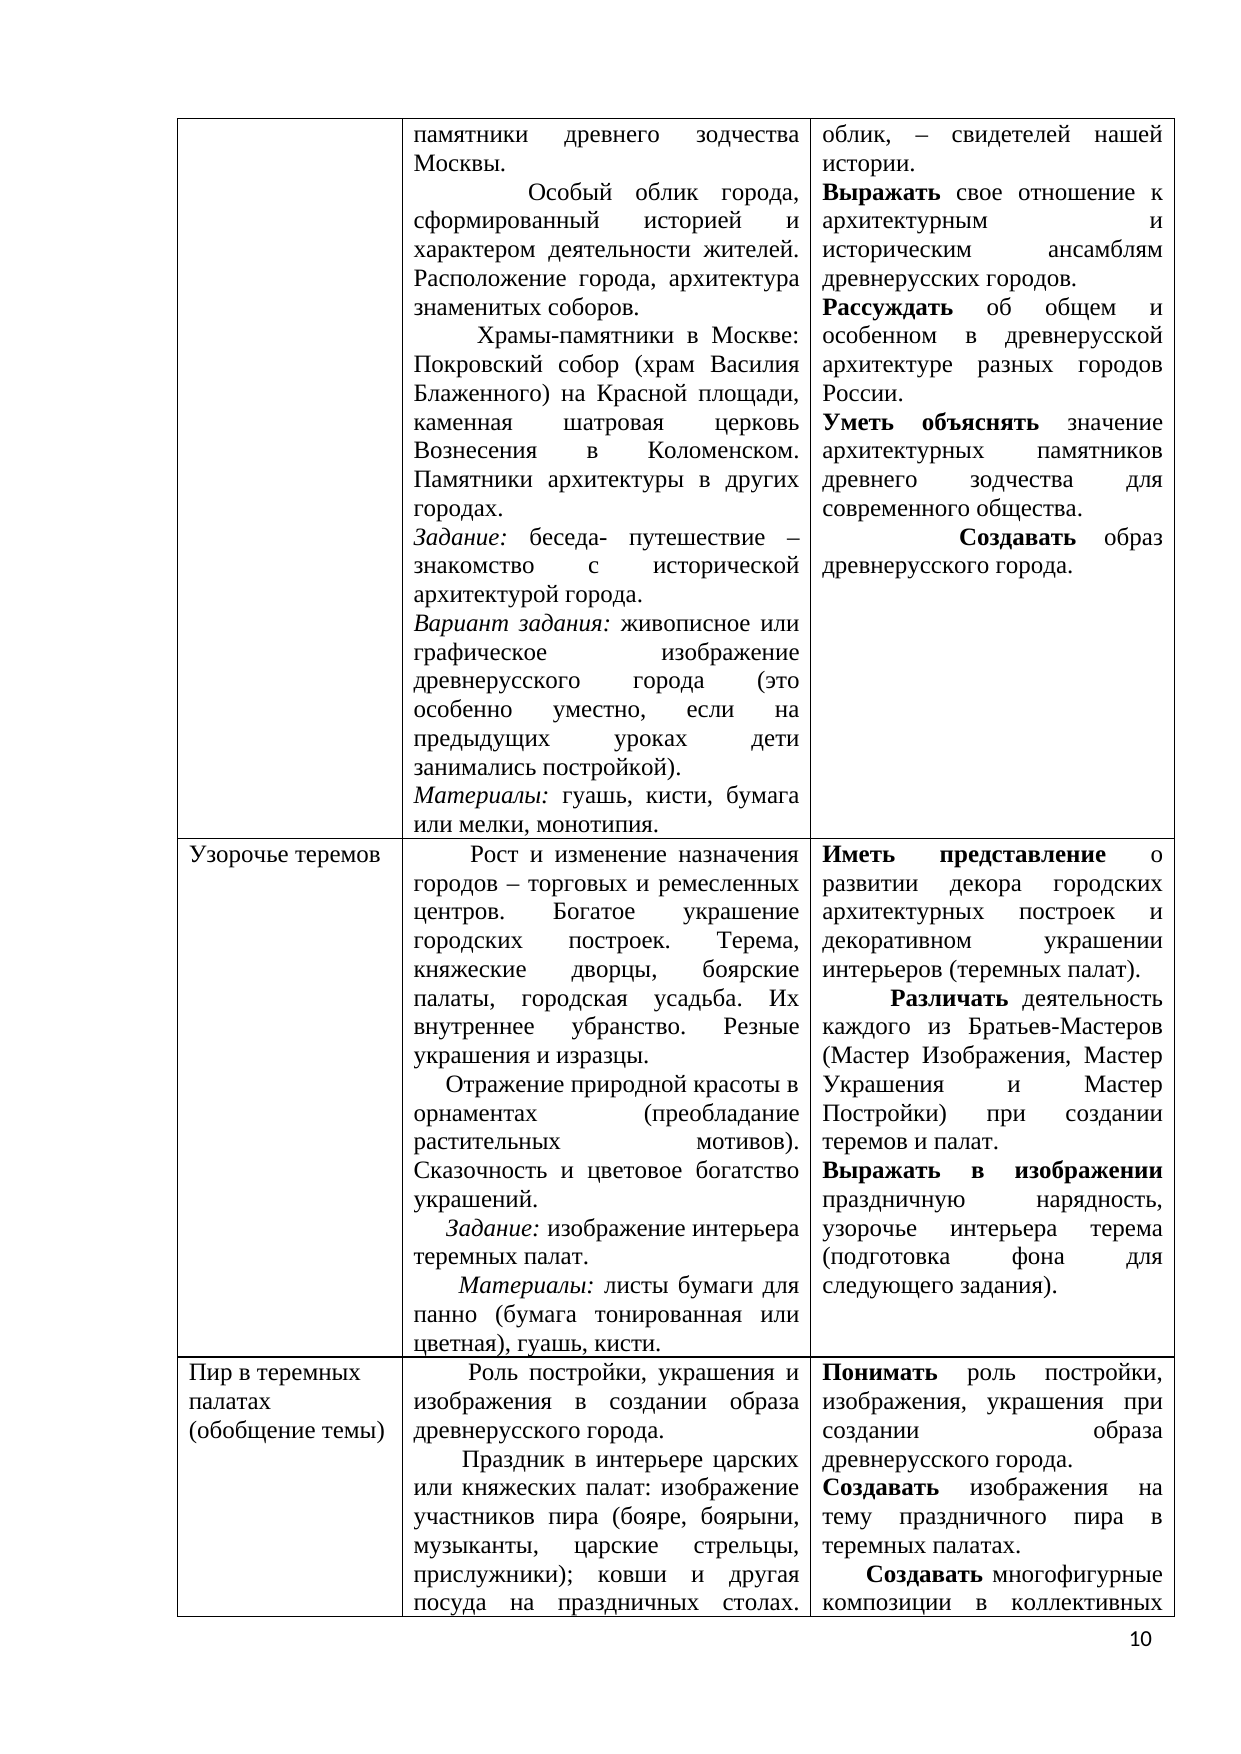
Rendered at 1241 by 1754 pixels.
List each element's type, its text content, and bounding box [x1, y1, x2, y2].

table_cell Рост и изменение назначения городов – торговых и ремесленных центров. Богатое украшение городских построек. Терема, княжеские дворцы, боярские палаты, городская усадьба. Их внутреннее убранство. Резные украшения и изразцы. Отражение природной красоты в орнаментах (преобладание растительных мотивов). Сказочность и цветовое богатство украшений. Задание: изображение интерьера теремных палат. Материалы: листы бумаги для панно (бумага тонированная или цветная), гуашь, кисти. [403, 839, 810, 1356]
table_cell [178, 119, 402, 838]
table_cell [403, 1358, 810, 1616]
table_cell Узорочье теремов [178, 839, 402, 1356]
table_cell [403, 119, 810, 838]
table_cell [178, 1358, 402, 1616]
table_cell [811, 1358, 1174, 1616]
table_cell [811, 119, 1174, 838]
table_cell Иметь представление о развитии декора городских архитектурных построек и декоративном украшении интерьеров (теремных палат). Различать деятельность каждого из Братьев-Мастеров (Мастер Изображения, Мастер Украшения и Мастер Постройки) при создании теремов и палат. Выражать в изображении праздничную нарядность, узорочье интерьера терема (подготовка фона для следующего задания). [811, 839, 1174, 1356]
